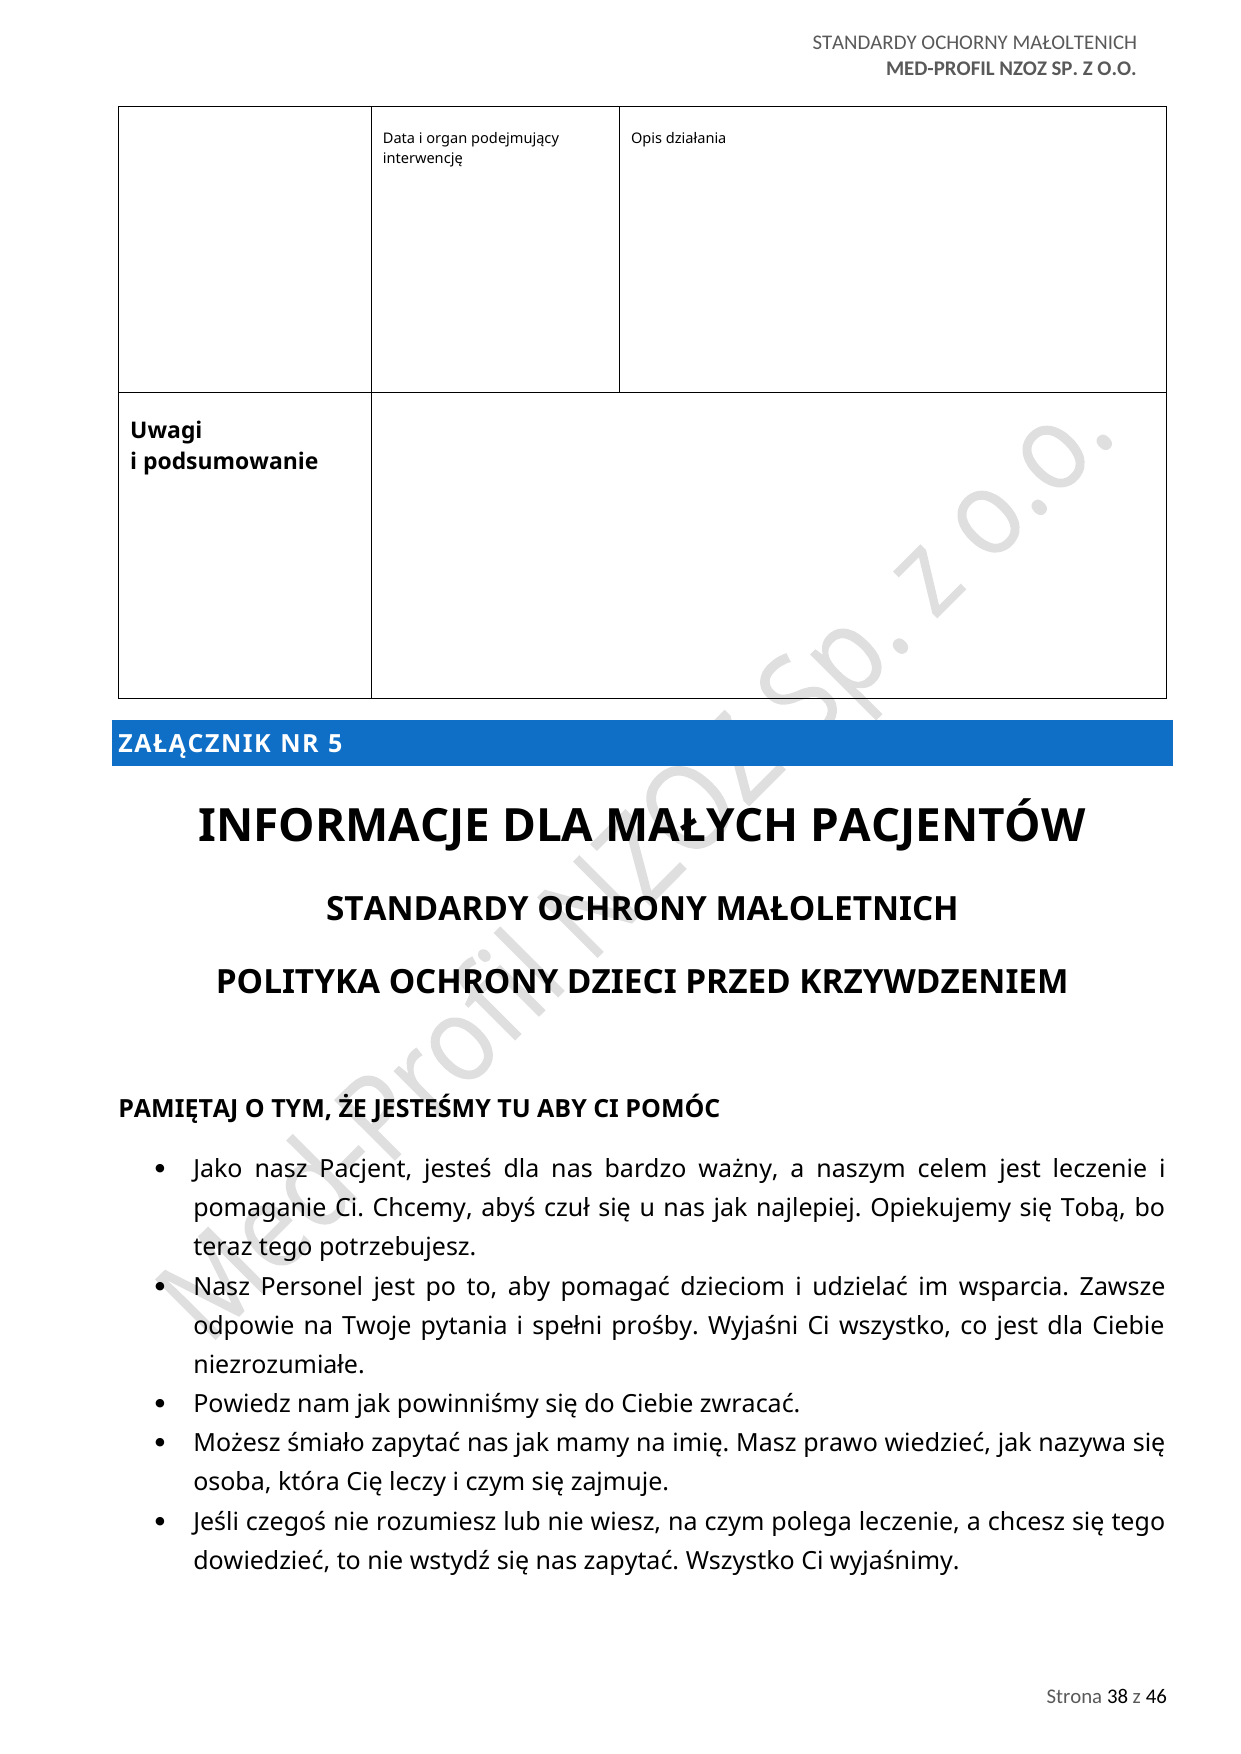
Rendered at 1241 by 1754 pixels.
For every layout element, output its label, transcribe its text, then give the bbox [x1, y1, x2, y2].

list Możesz śmiało zapytać nas jak mamy na imię. Masz prawo wiedzieć, jak nazywa się osoba, która Cię leczy i czym się zajmuje. [156, 1425, 1167, 1498]
table_cell Uwagi i podsumowanie [119, 393, 371, 698]
list Jako nasz Pacjent, jesteś dla nas bardzo ważny, a naszym celem jest leczenie i pomaganie Ci. Chcemy, abyś czuł się u nas jak najlepiej. Opiekujemy się Tobą, bo teraz tego potrzebujesz. [156, 1151, 1167, 1263]
list Nasz Personel jest po to, aby pomagać dzieciom i udzielać im wsparcia. Zawsze odpowie na Twoje pytania i spełni prośby. Wyjaśni Ci wszystko, co jest dla Ciebie niezrozumiałe. [156, 1268, 1167, 1381]
text INFORMACJE DLA MAŁYCH PACJENTÓW [118, 792, 1167, 854]
text STANDARDY OCHRONY MAŁOLETNICH [118, 885, 1167, 930]
text POLITYKA OCHRONY DZIECI PRZED KRZYWDZENIEM [118, 958, 1167, 1003]
text PAMIĘTAJ O TYM, ŻE JESTEŚMY TU ABY CI POMÓC [118, 1091, 1167, 1125]
list Jeśli czegoś nie rozumiesz lub nie wiesz, na czym polega leczenie, a chcesz się tego dowiedzieć, to nie wstydź się nas zapytać. Wszystko Ci wyjaśnimy. [156, 1503, 1167, 1576]
table_cell [372, 393, 1166, 698]
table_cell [372, 107, 619, 392]
table_cell Opis działania [620, 107, 1166, 392]
list Powiedz nam jak powinniśmy się do Ciebie zwracać. [156, 1386, 1167, 1420]
subtitle Załącznik nr 5 [118, 726, 1167, 760]
